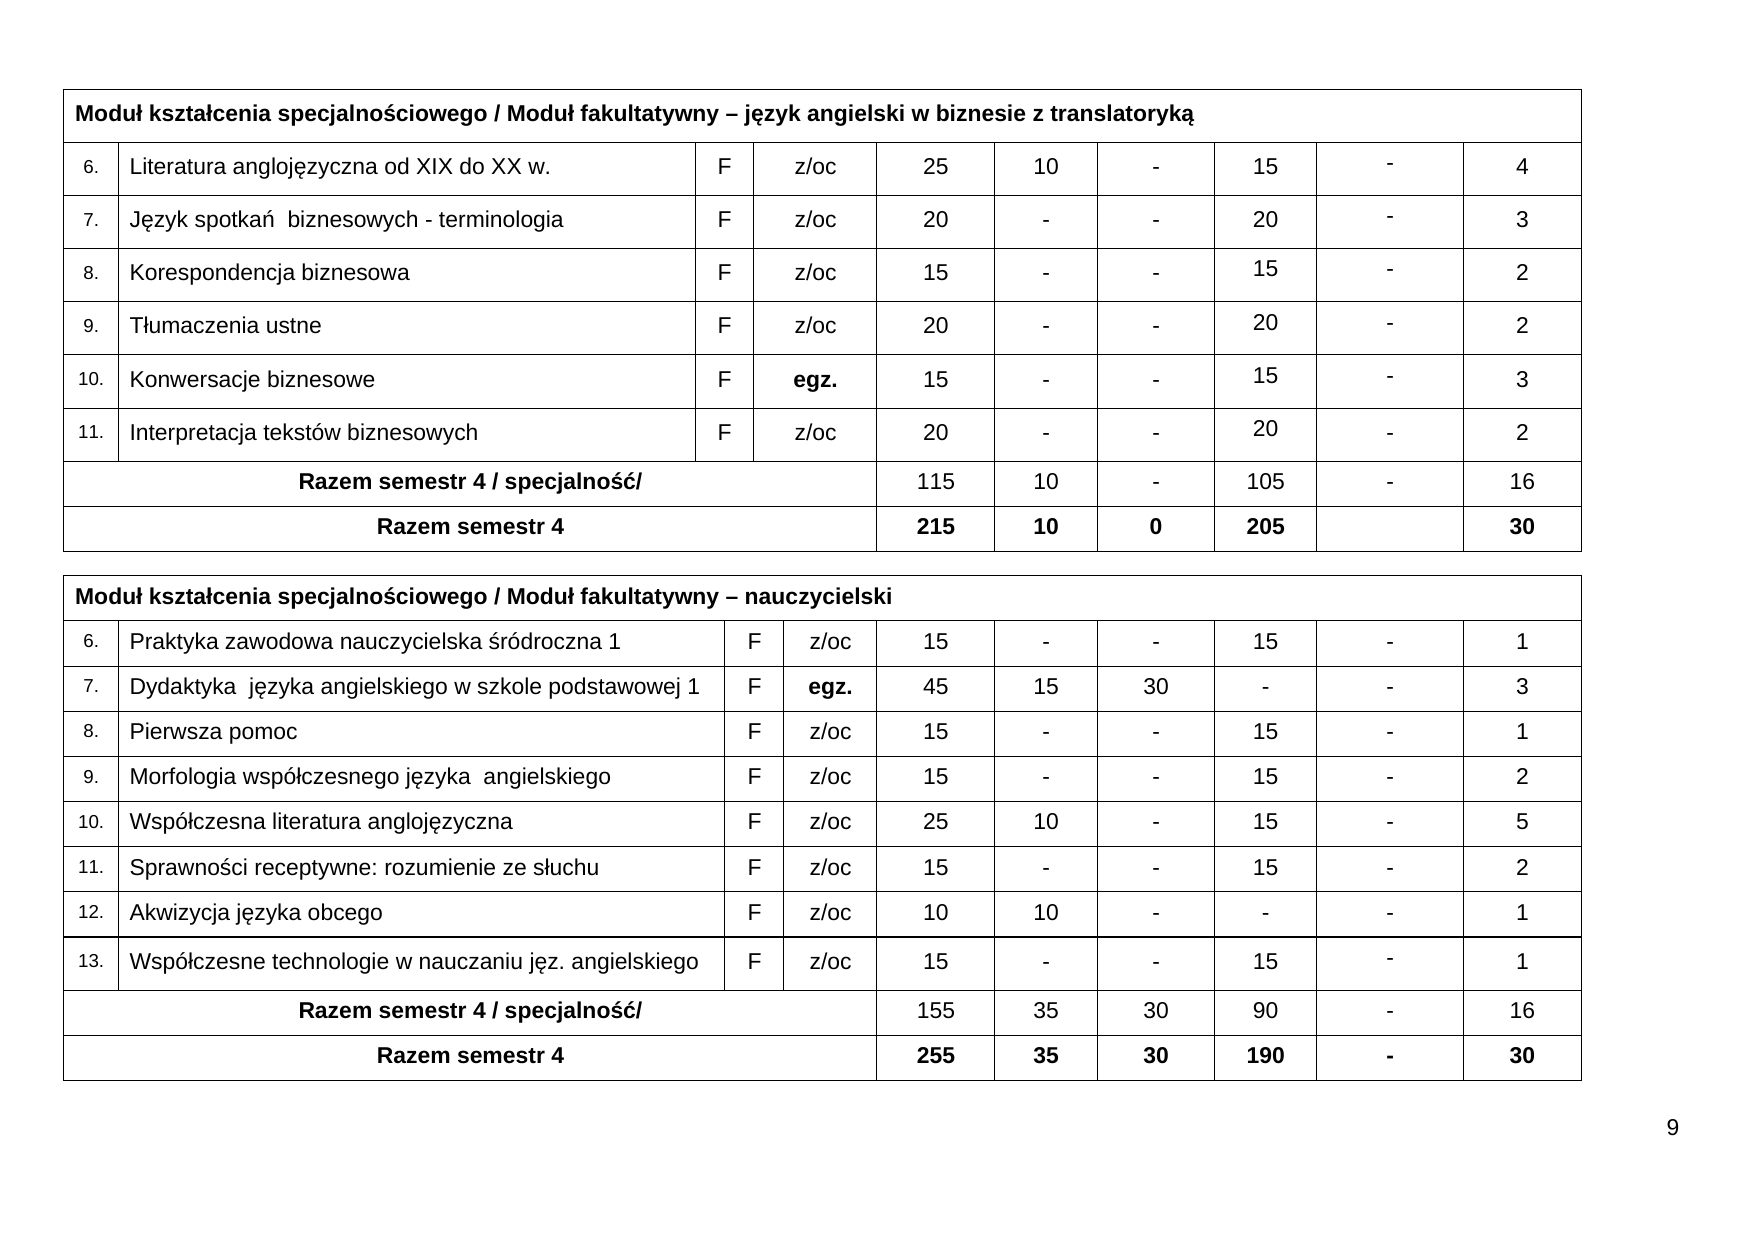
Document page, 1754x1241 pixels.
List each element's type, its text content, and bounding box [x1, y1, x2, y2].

table_cell 1 [1464, 938, 1581, 989]
table_cell F [696, 302, 753, 354]
table_cell 30 [1098, 667, 1214, 711]
table_cell 15 [877, 847, 994, 891]
table_cell 16 [1464, 462, 1581, 506]
table_cell z/oc [784, 621, 876, 666]
table_cell 30 [1098, 991, 1214, 1034]
table_cell - [995, 196, 1097, 248]
table_cell 25 [877, 802, 994, 846]
table_cell 0 [1098, 507, 1214, 551]
table_cell F [696, 355, 753, 407]
table_cell 13. [64, 938, 118, 989]
table_cell 205 [1215, 507, 1316, 551]
table_cell F [725, 757, 783, 801]
table_cell 20 [877, 302, 994, 354]
table_cell 15 [1215, 355, 1316, 407]
table_cell z/oc [754, 143, 876, 195]
table_cell - [995, 355, 1097, 407]
table_cell 1 [1464, 621, 1581, 666]
table_cell 15 [877, 712, 994, 756]
table_cell 20 [1215, 409, 1316, 461]
table_cell F [696, 143, 753, 195]
table_cell - [995, 409, 1097, 461]
table_cell 15 [877, 355, 994, 407]
table_cell 2 [1464, 409, 1581, 461]
table_cell - [1215, 892, 1316, 936]
table_cell 15 [1215, 847, 1316, 891]
table_cell - [1317, 892, 1463, 936]
table_cell - [1317, 302, 1463, 354]
table_cell 10 [995, 802, 1097, 846]
table_cell z/oc [784, 847, 876, 891]
table_cell - [1098, 802, 1214, 846]
table_cell - [995, 621, 1097, 666]
table_cell - [1098, 355, 1214, 407]
table_cell - [1098, 196, 1214, 248]
table_cell - [1098, 757, 1214, 801]
table_cell 20 [877, 196, 994, 248]
table_cell z/oc [784, 892, 876, 936]
table_cell - [1317, 462, 1463, 506]
table_cell - [1317, 938, 1463, 989]
table_cell 15 [1215, 143, 1316, 195]
table_header Moduł kształcenia specjalnościowego / Moduł fakultatywny – nauczycielski [64, 576, 1581, 620]
table_cell z/oc [754, 196, 876, 248]
table_cell 16 [1464, 991, 1581, 1034]
table_cell 10. [64, 802, 118, 846]
table_cell z/oc [754, 409, 876, 461]
table_cell 10. [64, 355, 118, 407]
table_cell F [725, 802, 783, 846]
table_cell - [1317, 355, 1463, 407]
table_cell - [995, 302, 1097, 354]
table_cell - [1317, 712, 1463, 756]
table_cell Korespondencja biznesowa [119, 249, 695, 301]
table_cell z/oc [784, 757, 876, 801]
table_cell Morfologia współczesnego języka angielskiego [119, 757, 724, 801]
table_cell 3 [1464, 196, 1581, 248]
table_cell 7. [64, 667, 118, 711]
table_cell Język spotkań biznesowych - terminologia [119, 196, 695, 248]
table_cell Razem semestr 4 [64, 507, 876, 551]
table_cell 10 [995, 462, 1097, 506]
table_cell 8. [64, 712, 118, 756]
table_cell Interpretacja tekstów biznesowych [119, 409, 695, 461]
table_cell 155 [877, 991, 994, 1034]
table_cell 1 [1464, 892, 1581, 936]
table_cell 12. [64, 892, 118, 936]
table_cell 35 [995, 991, 1097, 1034]
table_cell 115 [877, 462, 994, 506]
table_cell F [696, 196, 753, 248]
table_cell 15 [1215, 938, 1316, 989]
table_cell Sprawności receptywne: rozumienie ze słuchu [119, 847, 724, 891]
table_cell 15 [1215, 621, 1316, 666]
table_cell 5 [1464, 802, 1581, 846]
table_cell Razem semestr 4 / specjalność/ [64, 462, 876, 506]
table_cell F [696, 249, 753, 301]
table_cell F [725, 667, 783, 711]
table_cell - [1317, 249, 1463, 301]
table_cell 11. [64, 847, 118, 891]
table_cell - [1317, 621, 1463, 666]
table_cell 25 [877, 143, 994, 195]
table_cell 90 [1215, 991, 1316, 1034]
table_cell - [995, 249, 1097, 301]
table_cell 30 [1464, 1036, 1581, 1080]
table_cell Współczesna literatura anglojęzyczna [119, 802, 724, 846]
table_cell 1 [1464, 712, 1581, 756]
table_cell - [995, 847, 1097, 891]
table_cell - [1317, 409, 1463, 461]
table_cell - [1098, 409, 1214, 461]
table_cell F [725, 847, 783, 891]
table_cell 30 [1098, 1036, 1214, 1080]
table_cell 215 [877, 507, 994, 551]
table_cell 2 [1464, 847, 1581, 891]
table_cell 15 [877, 938, 994, 989]
table_cell Literatura anglojęzyczna od XIX do XX w. [119, 143, 695, 195]
table_cell 45 [877, 667, 994, 711]
table_cell 4 [1464, 143, 1581, 195]
table_cell 6. [64, 621, 118, 666]
table_cell F [725, 938, 783, 989]
table_cell 6. [64, 143, 118, 195]
table_cell z/oc [784, 712, 876, 756]
table_cell z/oc [754, 249, 876, 301]
table_cell - [1317, 802, 1463, 846]
table_cell 10 [877, 892, 994, 936]
table_cell - [1098, 938, 1214, 989]
table_cell Współczesne technologie w nauczaniu jęz. angielskiego [119, 938, 724, 989]
table_cell 2 [1464, 302, 1581, 354]
table_cell 15 [877, 757, 994, 801]
table_cell 15 [1215, 757, 1316, 801]
table_cell Praktyka zawodowa nauczycielska śródroczna 1 [119, 621, 724, 666]
table_cell 3 [1464, 355, 1581, 407]
table_cell F [696, 409, 753, 461]
table_cell 15 [995, 667, 1097, 711]
table_cell - [1317, 1036, 1463, 1080]
table_cell 10 [995, 143, 1097, 195]
table_cell egz. [784, 667, 876, 711]
table_cell 15 [877, 249, 994, 301]
table_cell Dydaktyka języka angielskiego w szkole podstawowej 1 [119, 667, 724, 711]
table_cell [1317, 507, 1463, 551]
table_cell egz. [754, 355, 876, 407]
table_cell Akwizycja języka obcego [119, 892, 724, 936]
table_cell 2 [1464, 249, 1581, 301]
table_cell Konwersacje biznesowe [119, 355, 695, 407]
table_cell - [1317, 757, 1463, 801]
table_cell 190 [1215, 1036, 1316, 1080]
table_cell 105 [1215, 462, 1316, 506]
table_cell 9. [64, 757, 118, 801]
table_cell - [995, 712, 1097, 756]
table_cell - [1098, 847, 1214, 891]
table_cell - [1317, 991, 1463, 1034]
table_cell - [1098, 143, 1214, 195]
table_cell - [1098, 302, 1214, 354]
table_cell 8. [64, 249, 118, 301]
table_cell 15 [1215, 712, 1316, 756]
table_cell 3 [1464, 667, 1581, 711]
table_cell - [1098, 712, 1214, 756]
table_cell F [725, 621, 783, 666]
table_cell - [995, 938, 1097, 989]
table_cell 255 [877, 1036, 994, 1080]
table_cell 20 [1215, 302, 1316, 354]
table_cell Razem semestr 4 / specjalność/ [64, 991, 876, 1034]
table_cell 7. [64, 196, 118, 248]
table_cell - [1098, 621, 1214, 666]
table_cell - [1317, 847, 1463, 891]
table_cell 20 [1215, 196, 1316, 248]
table_cell - [1098, 892, 1214, 936]
table_cell Pierwsza pomoc [119, 712, 724, 756]
table_cell 35 [995, 1036, 1097, 1080]
table_cell Razem semestr 4 [64, 1036, 876, 1080]
table_cell 2 [1464, 757, 1581, 801]
table_cell F [725, 892, 783, 936]
table_header Moduł kształcenia specjalnościowego / Moduł fakultatywny – język angielski w biznesie z translatoryką [64, 90, 1581, 142]
table_cell - [1098, 249, 1214, 301]
table_cell - [995, 757, 1097, 801]
table_cell Tłumaczenia ustne [119, 302, 695, 354]
table_cell - [1317, 196, 1463, 248]
table_cell - [1317, 667, 1463, 711]
table_cell 9. [64, 302, 118, 354]
table_cell 20 [877, 409, 994, 461]
table_cell F [725, 712, 783, 756]
table_cell 11. [64, 409, 118, 461]
table_cell z/oc [754, 302, 876, 354]
table_cell z/oc [784, 938, 876, 989]
table_cell - [1317, 143, 1463, 195]
table_cell 15 [1215, 802, 1316, 846]
table_cell - [1098, 462, 1214, 506]
table_cell 30 [1464, 507, 1581, 551]
table_cell 10 [995, 892, 1097, 936]
table_cell 10 [995, 507, 1097, 551]
table_cell 15 [1215, 249, 1316, 301]
table_cell 15 [877, 621, 994, 666]
table_cell - [1215, 667, 1316, 711]
table_cell z/oc [784, 802, 876, 846]
